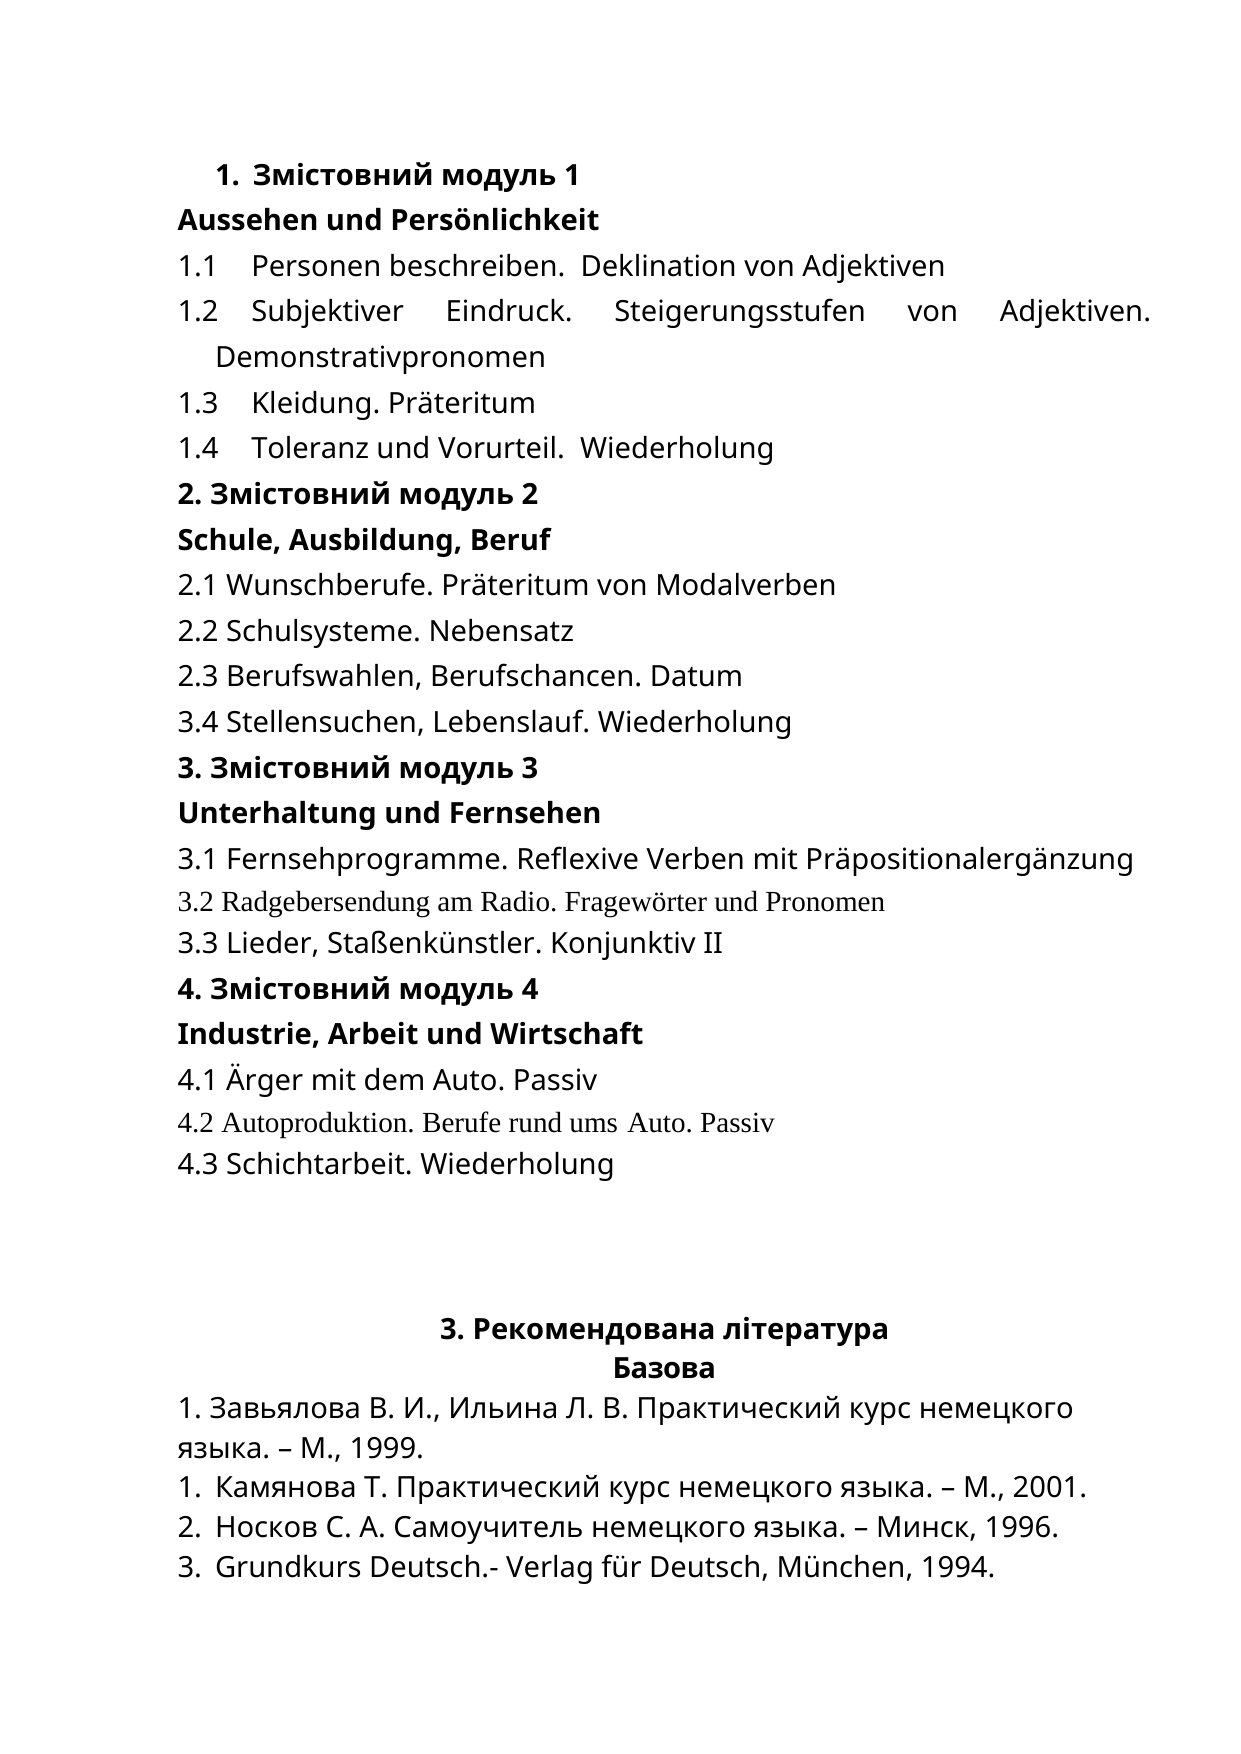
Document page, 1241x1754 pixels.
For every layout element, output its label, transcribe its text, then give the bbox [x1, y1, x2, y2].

list Змістовний модуль 1 [215, 154, 1152, 193]
list Камянова Т. Практический курс немецкого языка. – М., 2001. [177, 1467, 1152, 1506]
text 3.1 Fernsehprogramme. Reflexive Verben mit Präpositionalergänzung [177, 838, 1152, 878]
text Industrie, Arbeit und Wirtschaft [177, 1013, 1152, 1053]
text Базова [177, 1348, 1152, 1387]
text 4. Змістовний модуль 4 [177, 968, 1152, 1008]
text 4.3 Schichtarbeit. Wiederholung [177, 1143, 1152, 1183]
text 4.2 Autoproduktion. Berufe rund ums Auto. Passiv [177, 1105, 1152, 1138]
text 3.4 Stellensuchen, Lebenslauf. Wiederholung [177, 701, 1152, 741]
text Schule, Ausbildung, Beruf [177, 519, 1152, 558]
text 3.3 Lieder, Staßenkünstler. Konjunktiv II [177, 922, 1152, 962]
text Aussehen und Persönlichkeit [177, 199, 1152, 239]
text 3. Змістовний модуль 3 [177, 747, 1152, 787]
text 1. Завьялова В. И., Ильина Л. В. Практический курс немецкого языка. – М., 1999. [177, 1387, 1152, 1467]
list Kleidung. Präteritum [177, 382, 1152, 422]
text 2. Змістовний модуль 2 [177, 473, 1152, 513]
text 3. Рекомендована література [177, 1308, 1152, 1348]
text 4.1 Ärger mit dem Auto. Passiv [177, 1059, 1152, 1099]
list Toleranz und Vorurteil. Wiederholung [177, 427, 1152, 467]
list Grundkurs Deutsch.- Verlag für Deutsch, München, 1994. [177, 1546, 1152, 1586]
text 2.2 Schulsysteme. Nebensatz [177, 610, 1152, 650]
list Subjektiver Eindruck. Steigerungsstufen von Adjektiven. Demonstrativpronomen [177, 291, 1152, 376]
list Носков С. А. Самоучитель немецкого языка. – Минск, 1996. [177, 1506, 1152, 1546]
text 3.2 Radgebersendung am Radio. Fragewörter und Pronomen [177, 884, 1152, 917]
text 2.1 Wunschberufe. Präteritum von Modalverben [177, 564, 1152, 604]
text 2.3 Berufswahlen, Berufschancen. Datum [177, 656, 1152, 695]
list Personen beschreiben. Deklination von Adjektiven [177, 245, 1152, 285]
text Unterhaltung und Fernsehen [177, 792, 1152, 832]
